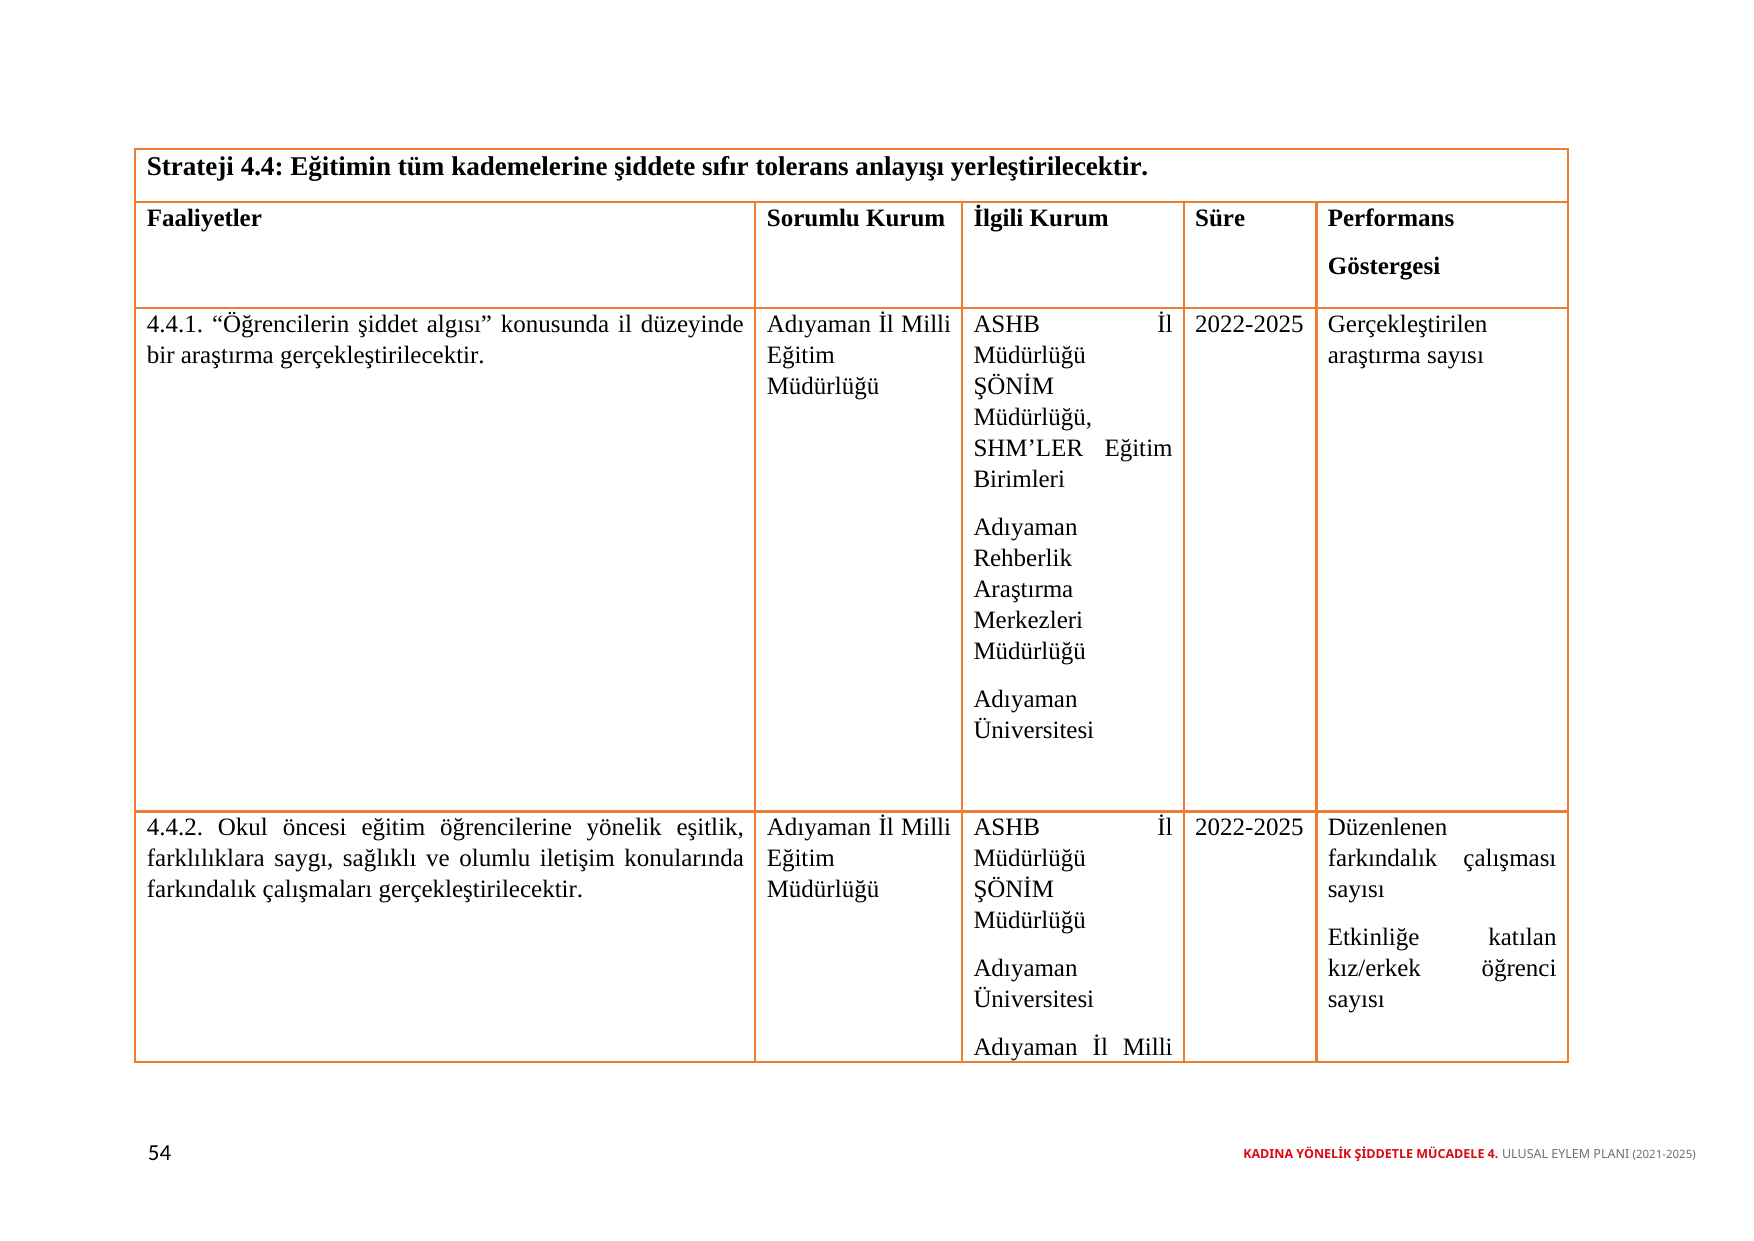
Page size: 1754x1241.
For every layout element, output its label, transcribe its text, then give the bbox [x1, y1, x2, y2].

table_cell İlgili Kurum [963, 203, 1183, 307]
table_cell Sorumlu Kurum [756, 203, 961, 307]
table_cell Faaliyetler [136, 203, 754, 307]
table_cell 2022-2025 [1185, 813, 1315, 1061]
table_cell Performans Göstergesi [1318, 203, 1567, 307]
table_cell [136, 813, 754, 1061]
table_header Strateji 4.4: Eğitimin tüm kademelerine şiddete sıfır tolerans anlayışı yerleştirilecektir. [136, 150, 1567, 201]
table_cell Süre [1185, 203, 1315, 307]
table_cell Adıyaman İl Milli Eğitim Müdürlüğü [756, 309, 961, 810]
table_cell 2022-2025 [1185, 309, 1315, 810]
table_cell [756, 813, 961, 1061]
table_cell ASHB İl Müdürlüğü ŞÖNİM Müdürlüğü, SHM’LER Eğitim Birimleri Adıyaman Rehberlik Araştırma Merkezleri Müdürlüğü Adıyaman Üniversitesi [963, 309, 1183, 810]
table_cell 4.4.1. “Öğrencilerin şiddet algısı” konusunda il düzeyinde bir araştırma gerçekleştirilecektir. [136, 309, 754, 810]
table_cell Gerçekleştirilen araştırma sayısı [1318, 309, 1567, 810]
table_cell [963, 813, 1183, 1061]
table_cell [1318, 813, 1567, 1061]
